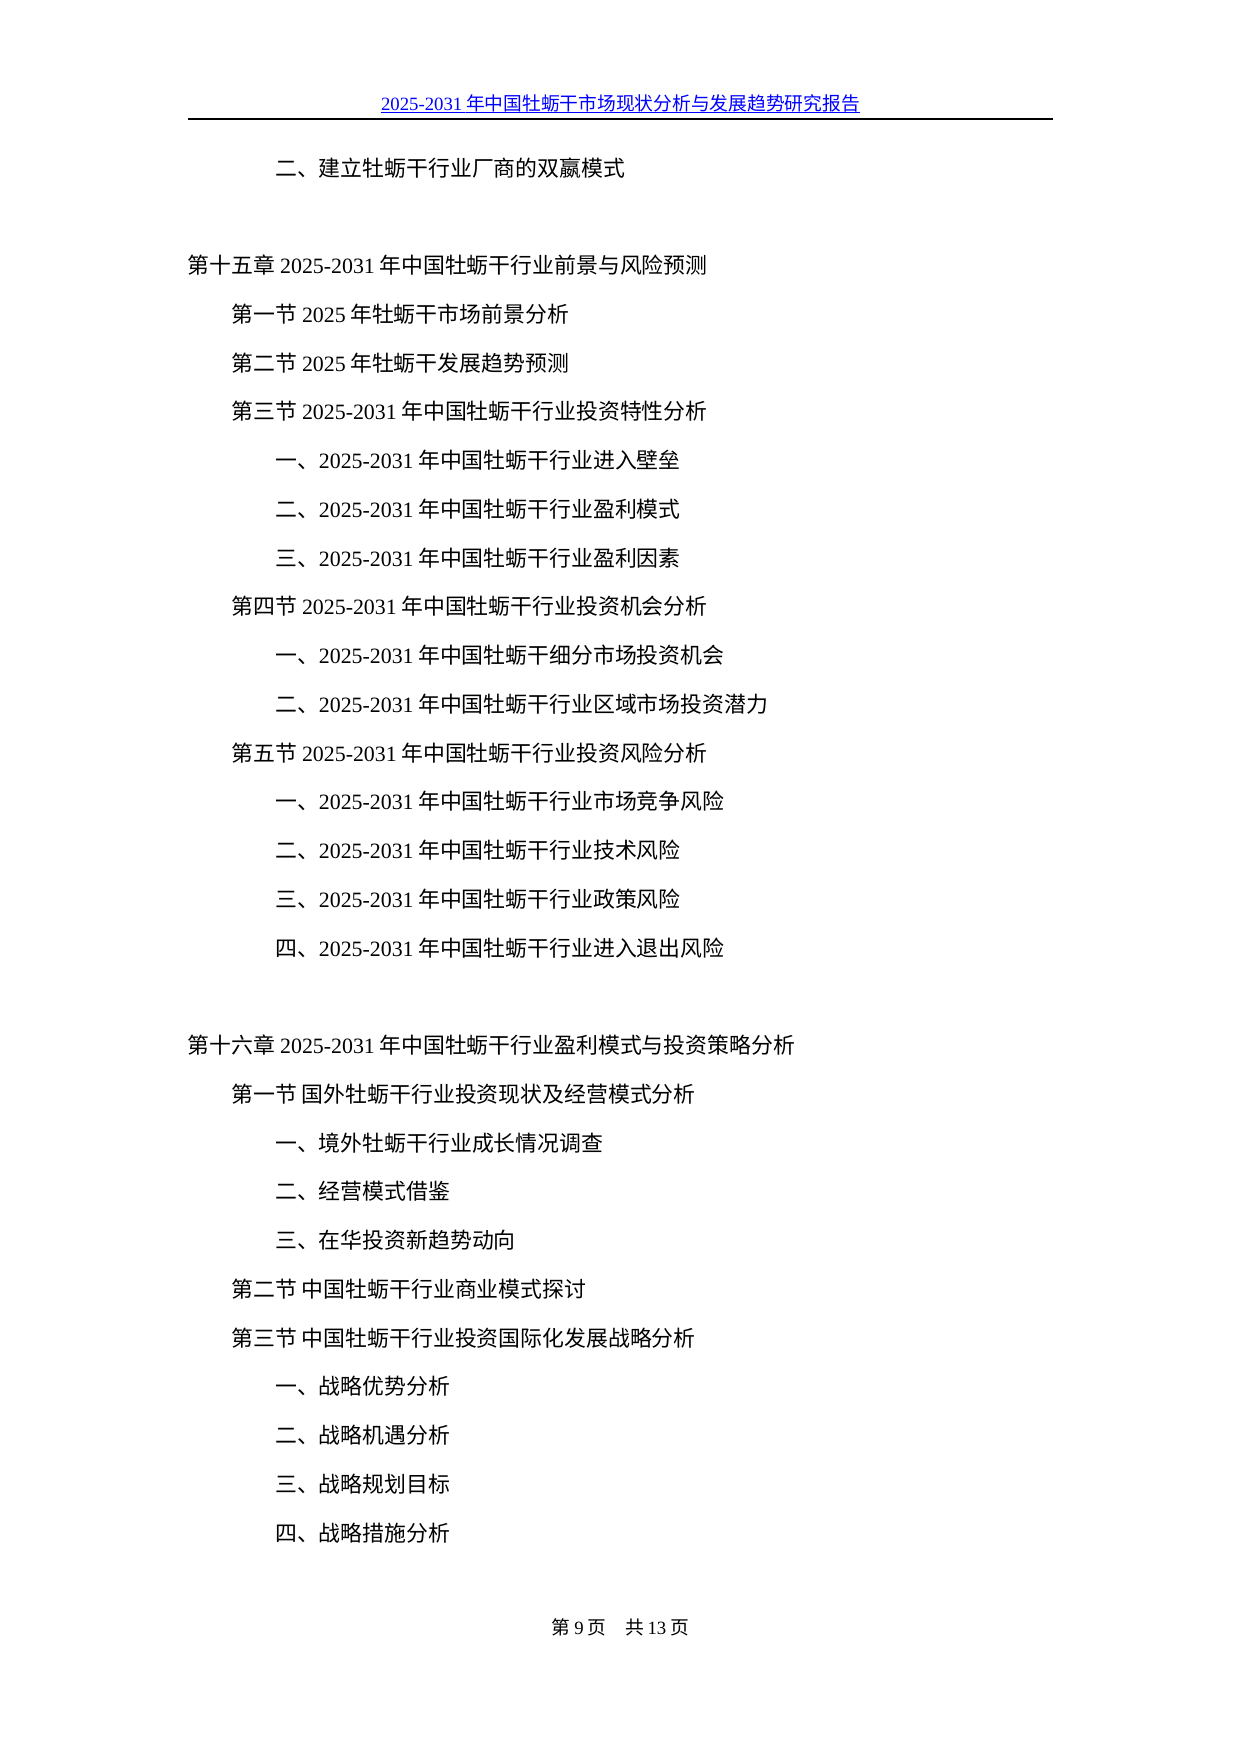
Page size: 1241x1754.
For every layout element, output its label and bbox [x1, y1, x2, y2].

text [187, 150, 1053, 1548]
